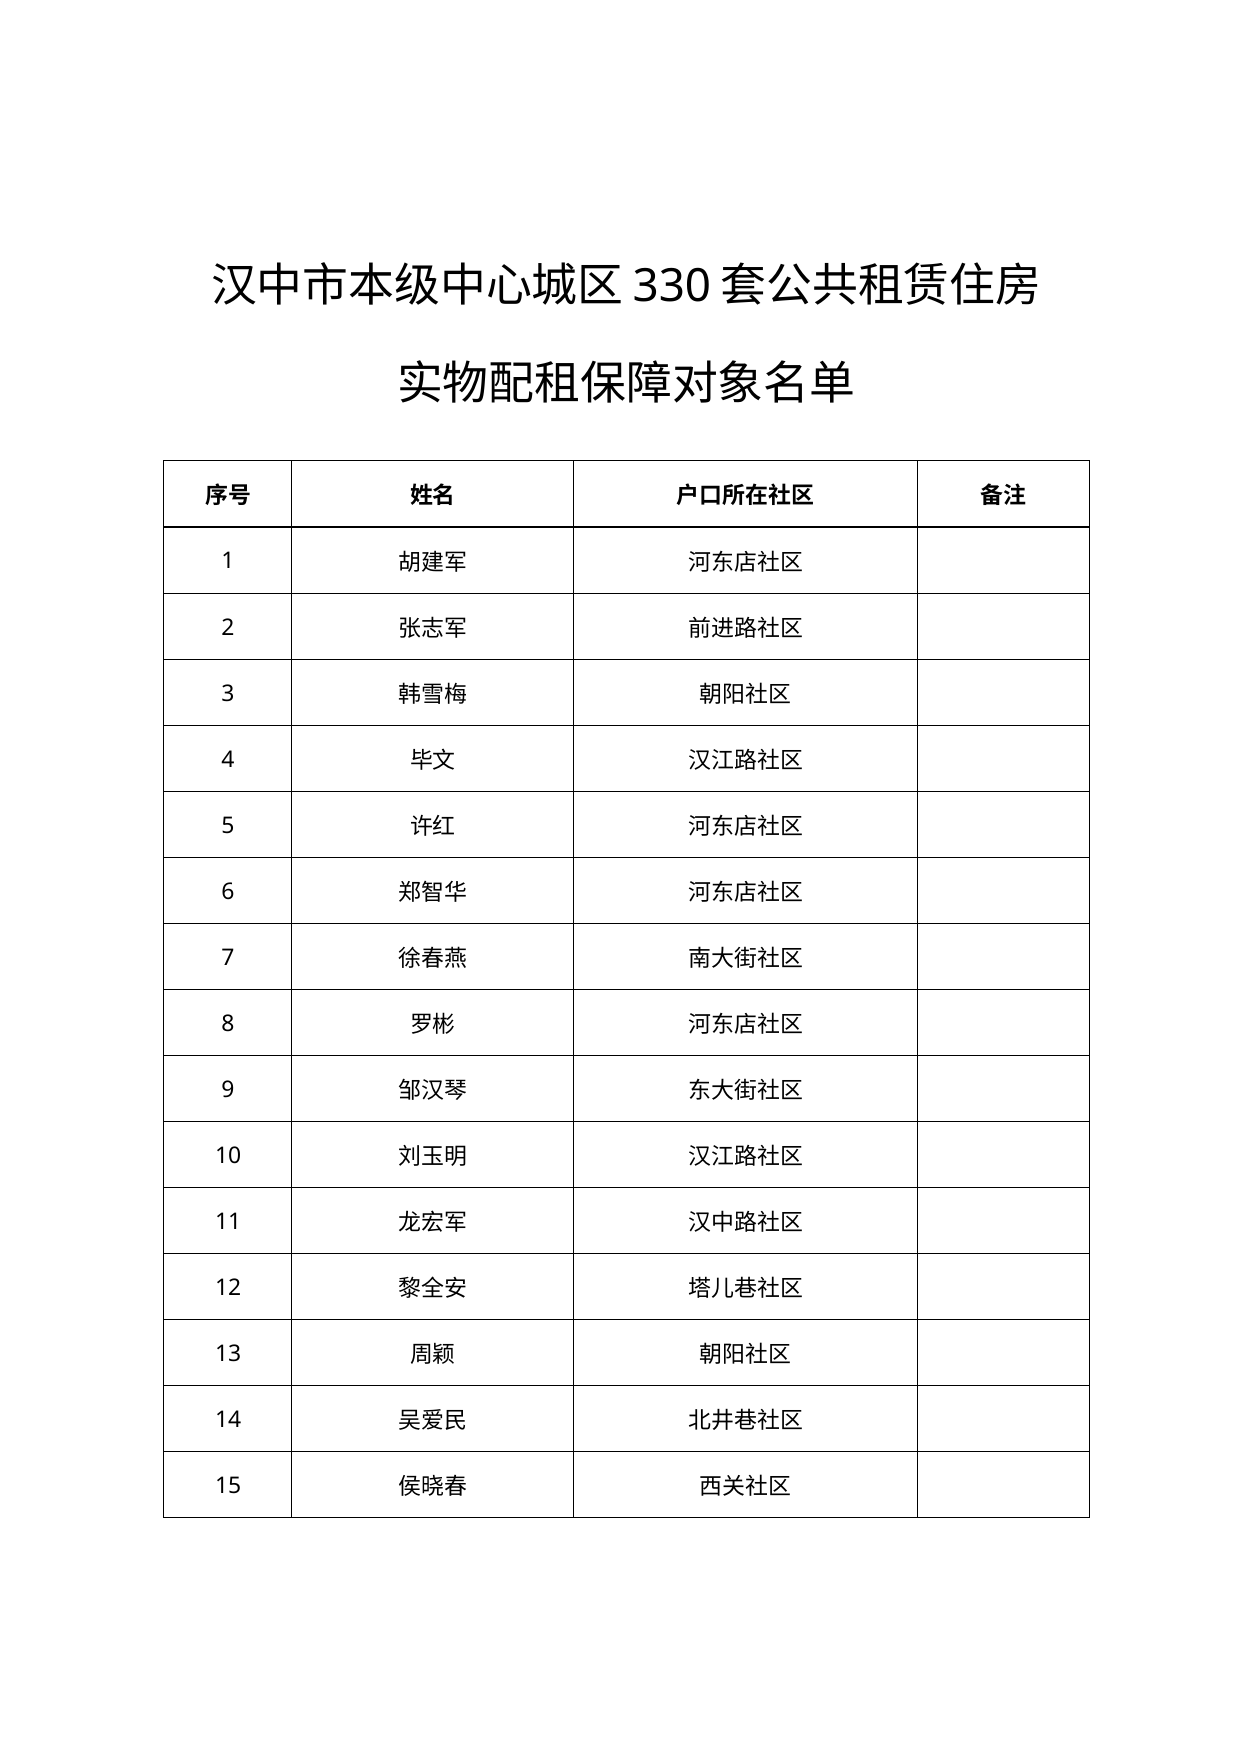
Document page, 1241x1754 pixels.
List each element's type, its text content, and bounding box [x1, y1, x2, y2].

table_cell 龙宏军 [292, 1188, 573, 1253]
table_cell 吴爱民 [292, 1386, 573, 1451]
table_cell 11 [164, 1188, 291, 1253]
table_cell 刘玉明 [292, 1122, 573, 1187]
table_cell 河东店社区 [574, 990, 917, 1055]
table_cell 周颖 [292, 1320, 573, 1385]
table_cell 9 [164, 1056, 291, 1121]
table_cell 5 [164, 792, 291, 857]
table_cell [918, 990, 1089, 1055]
table_cell [918, 1188, 1089, 1253]
table_cell 侯晓春 [292, 1452, 573, 1517]
table_cell 北井巷社区 [574, 1386, 917, 1451]
text 汉中市本级中心城区330套公共租赁住房 [165, 233, 1087, 330]
table_header 备注 [918, 461, 1089, 526]
table_cell 郑智华 [292, 858, 573, 923]
table_cell 汉江路社区 [574, 1122, 917, 1187]
table_cell 2 [164, 594, 291, 658]
table_cell 胡建军 [292, 528, 573, 592]
table_cell 8 [164, 990, 291, 1055]
table_cell [918, 1452, 1089, 1517]
table_cell 汉江路社区 [574, 726, 917, 791]
table_cell 13 [164, 1320, 291, 1385]
table_cell [918, 792, 1089, 857]
table_cell 前进路社区 [574, 594, 917, 658]
table_cell 河东店社区 [574, 858, 917, 923]
table_cell [918, 660, 1089, 724]
table_cell 汉中路社区 [574, 1188, 917, 1253]
table_cell 10 [164, 1122, 291, 1187]
table_cell 邹汉琴 [292, 1056, 573, 1121]
table_cell 朝阳社区 [574, 660, 917, 724]
table_cell 黎全安 [292, 1254, 573, 1319]
table_cell 12 [164, 1254, 291, 1319]
table_cell 4 [164, 726, 291, 791]
table_cell 毕文 [292, 726, 573, 791]
table_cell [918, 858, 1089, 923]
table_cell [918, 528, 1089, 592]
table_header 户口所在社区 [574, 461, 917, 526]
table_cell 塔儿巷社区 [574, 1254, 917, 1319]
table_cell 东大街社区 [574, 1056, 917, 1121]
table_cell 罗彬 [292, 990, 573, 1055]
table_cell 6 [164, 858, 291, 923]
table_cell 15 [164, 1452, 291, 1517]
table_cell 张志军 [292, 594, 573, 658]
table_cell 徐春燕 [292, 924, 573, 989]
table_cell [918, 924, 1089, 989]
table_cell 7 [164, 924, 291, 989]
table_cell [918, 1056, 1089, 1121]
table_cell 朝阳社区 [574, 1320, 917, 1385]
table_header 序号 [164, 461, 291, 526]
table_cell 14 [164, 1386, 291, 1451]
table_cell 河东店社区 [574, 792, 917, 857]
table_cell 许红 [292, 792, 573, 857]
table_cell [918, 594, 1089, 658]
table_cell 3 [164, 660, 291, 724]
table_cell [918, 1386, 1089, 1451]
table_cell 韩雪梅 [292, 660, 573, 724]
text 实物配租保障对象名单 [165, 330, 1087, 428]
table_cell 河东店社区 [574, 528, 917, 592]
table_header 姓名 [292, 461, 573, 526]
table_cell [918, 1254, 1089, 1319]
table_cell [918, 726, 1089, 791]
table_cell [918, 1320, 1089, 1385]
table_cell [918, 1122, 1089, 1187]
table_cell 南大街社区 [574, 924, 917, 989]
table_cell 1 [164, 528, 291, 592]
table_cell 西关社区 [574, 1452, 917, 1517]
